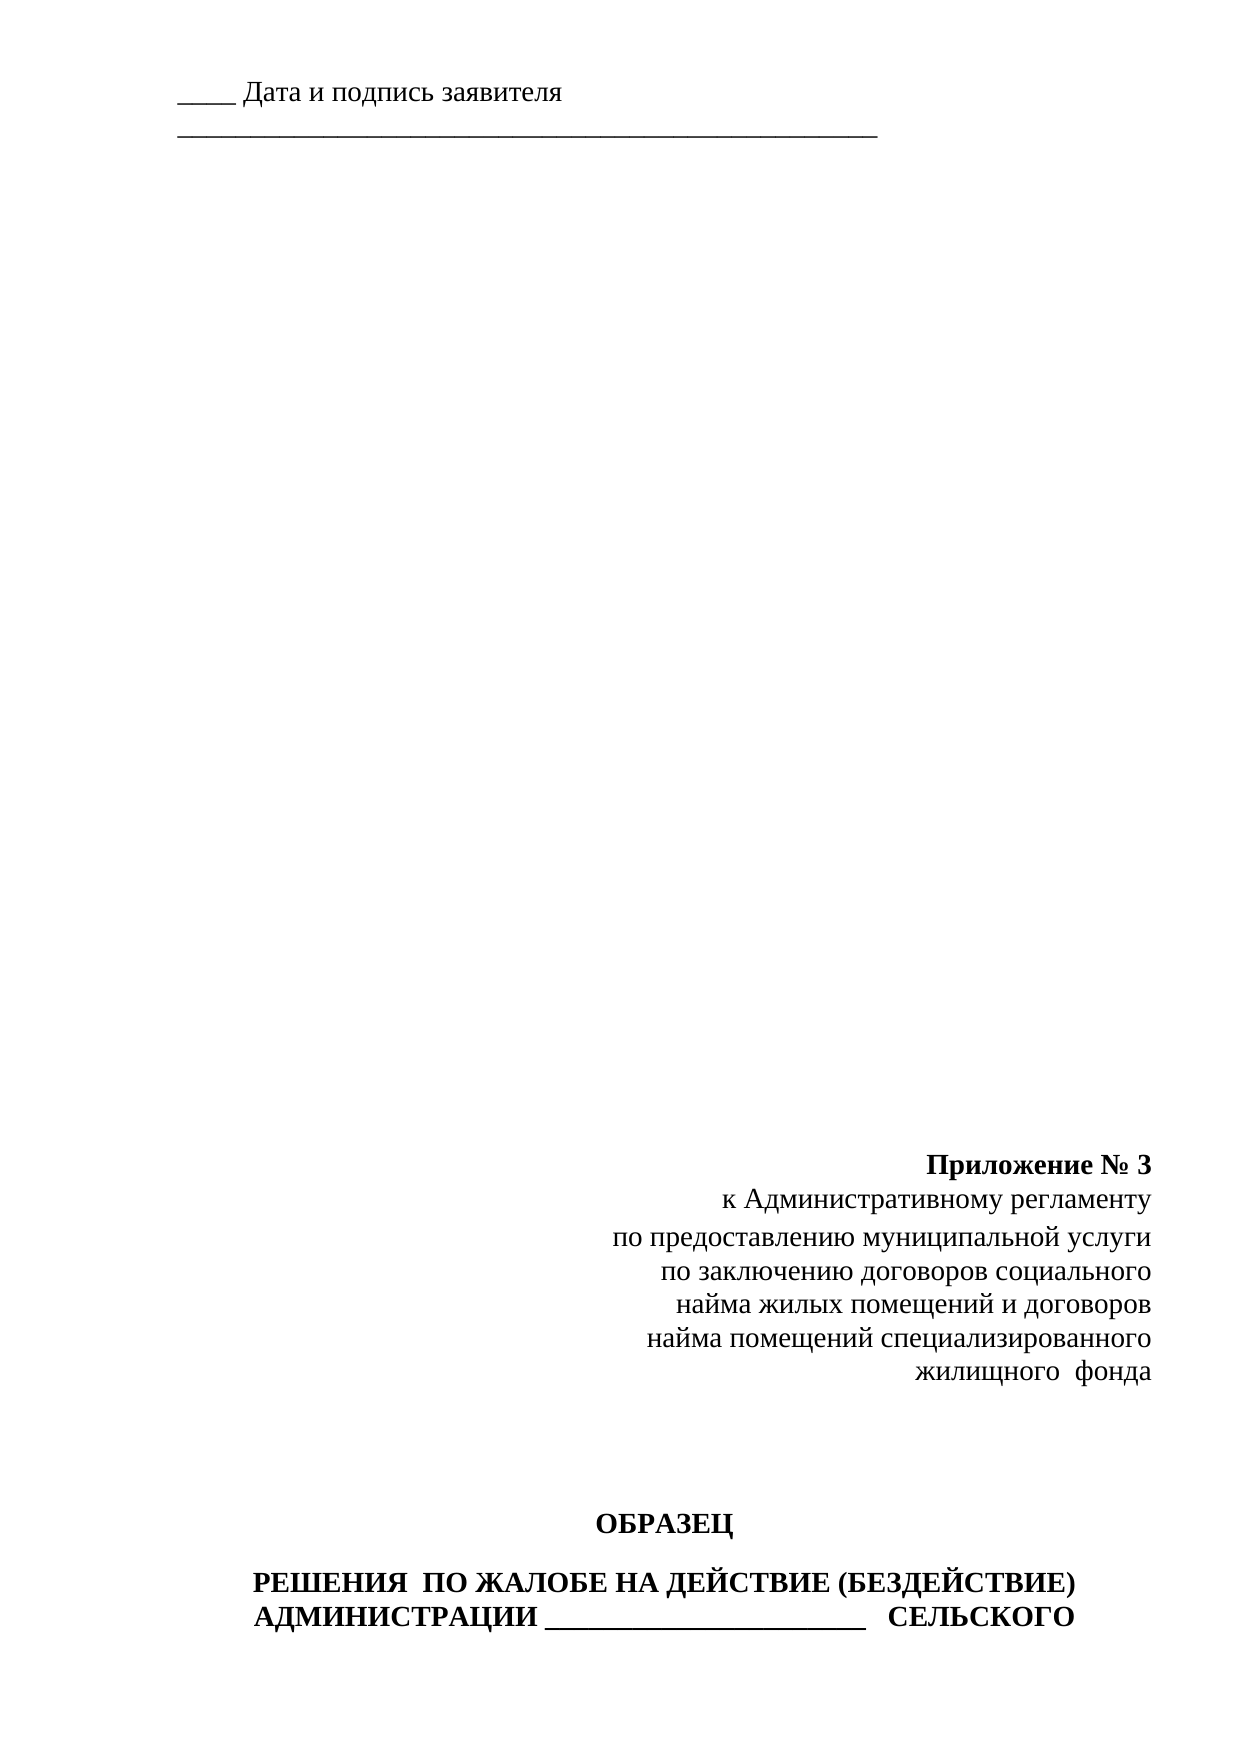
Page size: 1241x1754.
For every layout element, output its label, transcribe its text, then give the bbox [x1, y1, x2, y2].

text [177, 74, 1152, 141]
text к Административному регламенту [177, 1181, 1152, 1214]
title найма жилых помещений и договоров [177, 1286, 1152, 1320]
subtitle Приложение № 3 [177, 1147, 1152, 1181]
title по заключению договоров социального [177, 1253, 1152, 1286]
title найма помещений специализированного [177, 1320, 1152, 1353]
title по предоставлению муниципальной услуги [177, 1219, 1152, 1253]
text ОБРАЗЕЦ [177, 1506, 1152, 1539]
title жилищного фонда [177, 1353, 1152, 1387]
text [177, 1565, 1152, 1632]
